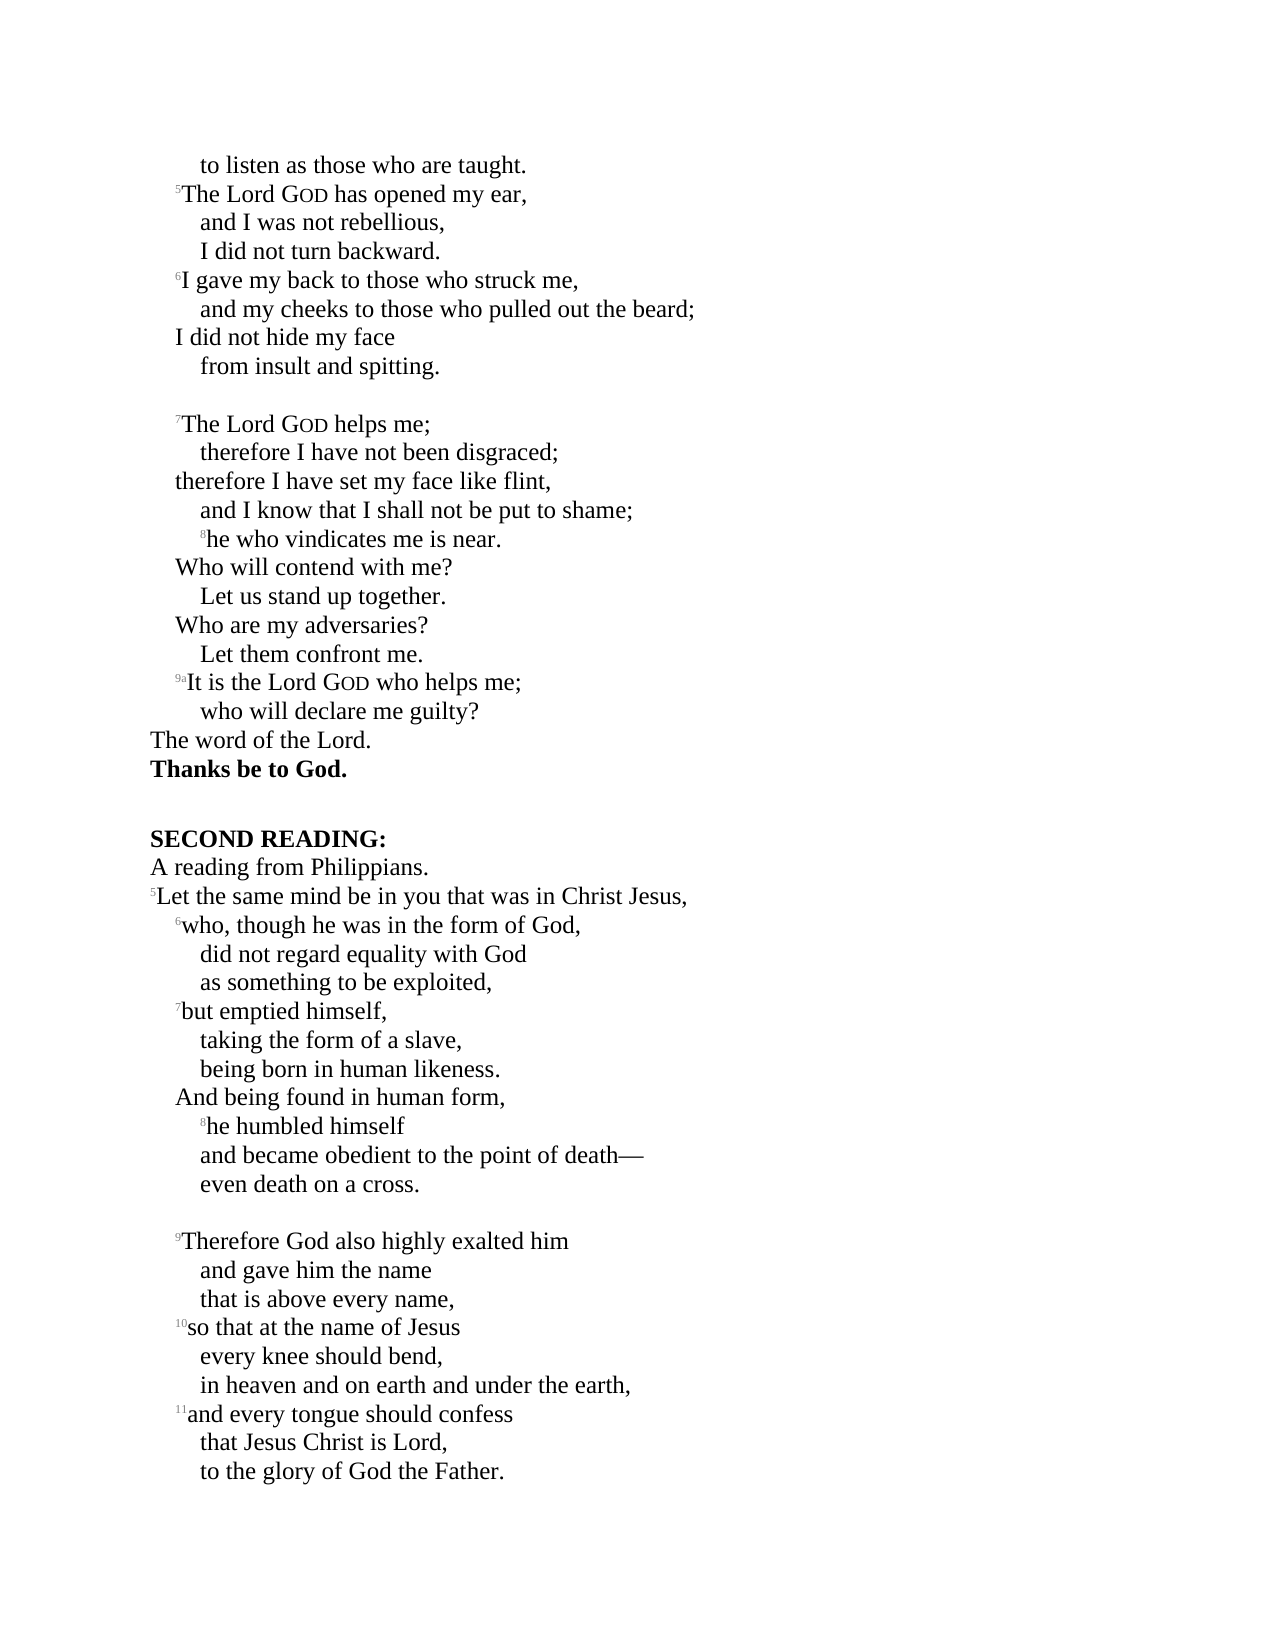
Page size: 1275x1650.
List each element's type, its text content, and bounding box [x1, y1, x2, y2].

text Thanks be to God. [150, 754, 1125, 782]
text The word of the Lord. [150, 725, 1125, 754]
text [150, 150, 1125, 725]
text Second Reading: [150, 824, 1125, 852]
text 5Let the same mind be in you that was in Christ Jesus, 6who, though he was in the form of God, did not regard equality with God as something to be exploited, 7but emptied himself, taking the form of a slave, being born in human likeness. And being found in human form, 8he humbled himself and became obedient to the point of death— even death on a cross. 9Therefore God also highly exalted him and gave him the name that is above every name, 10so that at the name of Jesus every knee should bend, in heaven and on earth and under the earth, 11and every tongue should confess that Jesus Christ is Lord, to the glory of God the Father. [150, 881, 1125, 1485]
text A reading from Philippians. [150, 852, 1125, 881]
